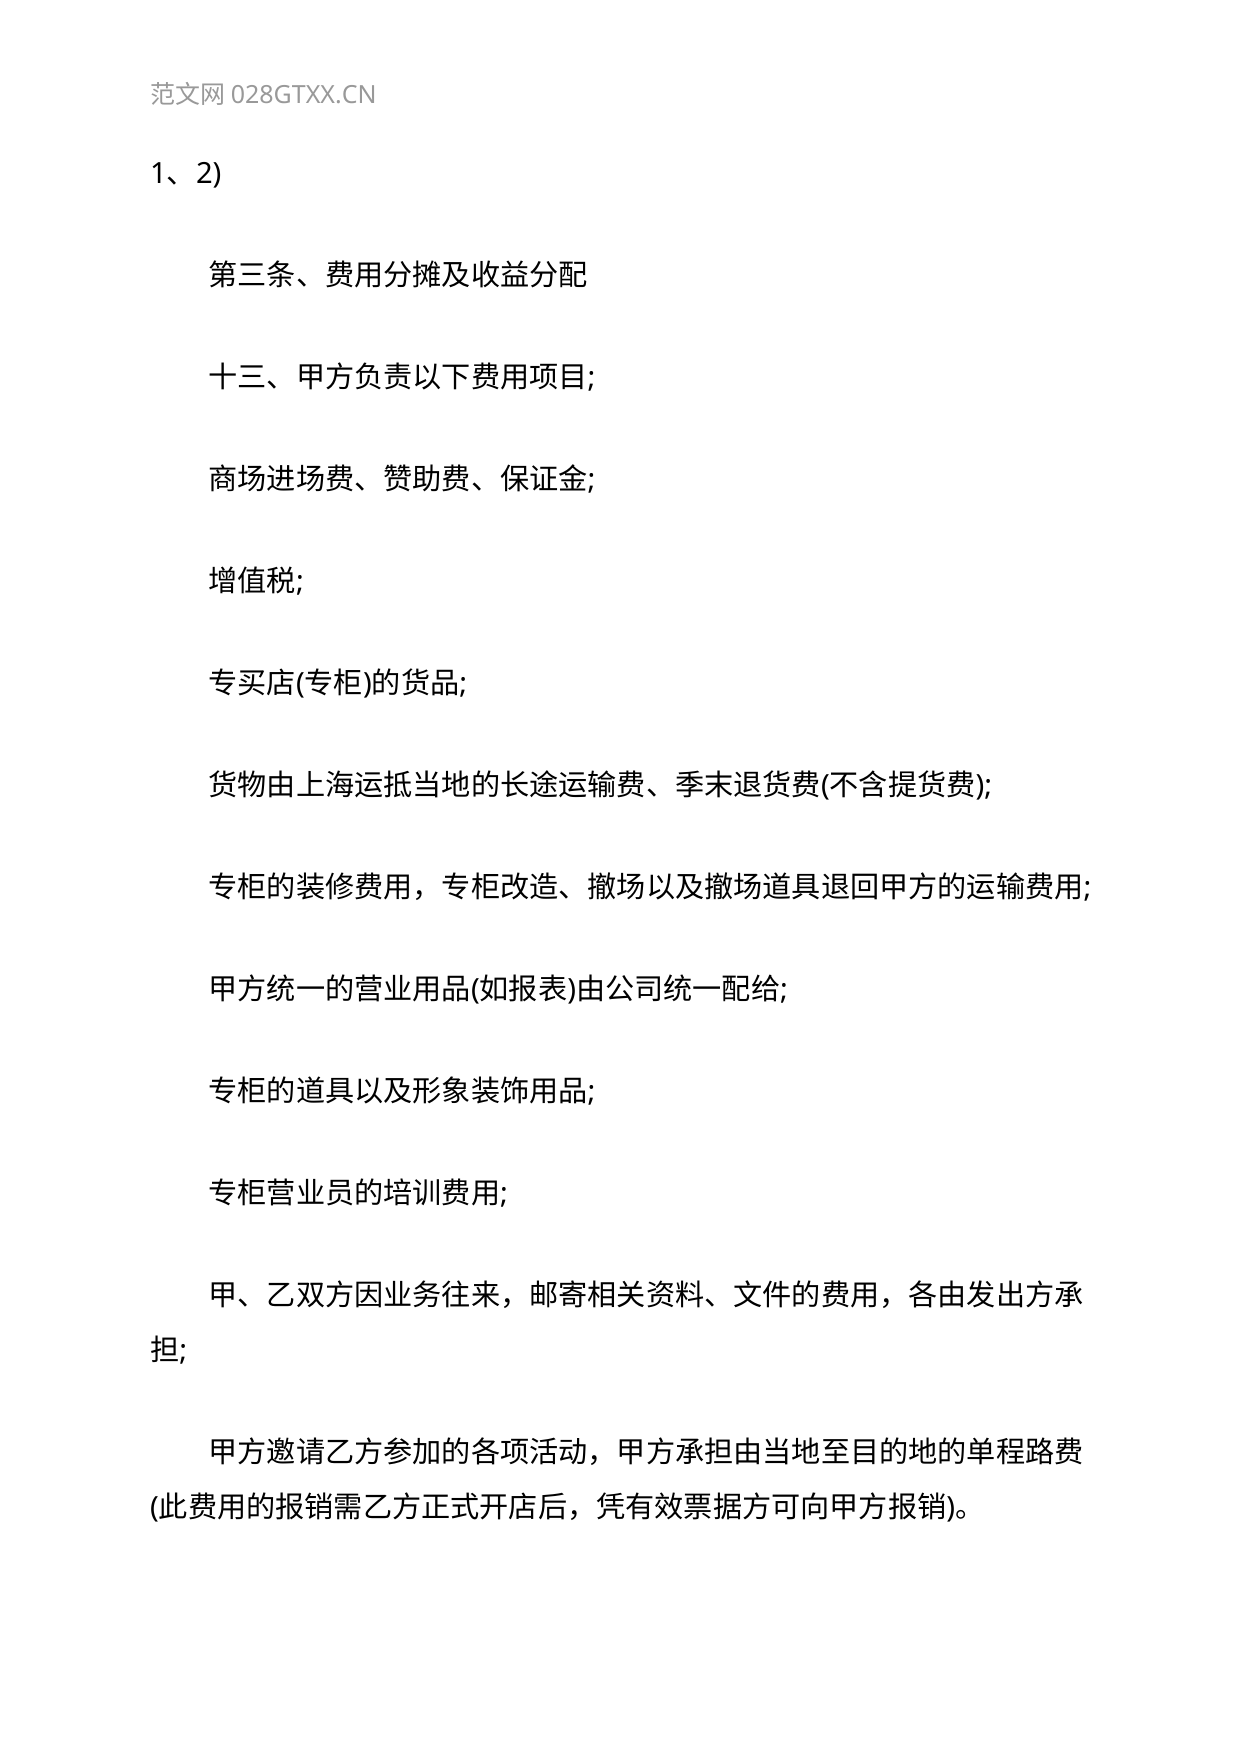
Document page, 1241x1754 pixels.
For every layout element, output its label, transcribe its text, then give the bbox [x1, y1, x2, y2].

text 专柜的道具以及形象装饰用品; [150, 1068, 1090, 1110]
text 第三条、费用分摊及收益分配 [150, 252, 1090, 294]
text 货物由上海运抵当地的长途运输费、季末退货费(不含提货费); [150, 762, 1090, 804]
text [150, 150, 1090, 192]
text 专买店(专柜)的货品; [150, 660, 1090, 702]
text 增值税; [150, 558, 1090, 600]
text 专柜营业员的培训费用; [150, 1169, 1090, 1212]
text 专柜的装修费用，专柜改造、撤场以及撤场道具退回甲方的运输费用; [150, 864, 1090, 906]
text 十三、甲方负责以下费用项目; [150, 354, 1090, 396]
text 甲、乙双方因业务往来，邮寄相关资料、文件的费用，各由发出方承担; [150, 1272, 1090, 1369]
text 甲方统一的营业用品(如报表)由公司统一配给; [150, 966, 1090, 1008]
text 商场进场费、赞助费、保证金; [150, 456, 1090, 498]
text 甲方邀请乙方参加的各项活动，甲方承担由当地至目的地的单程路费(此费用的报销需乙方正式开店后，凭有效票据方可向甲方报销)。 [150, 1428, 1090, 1526]
